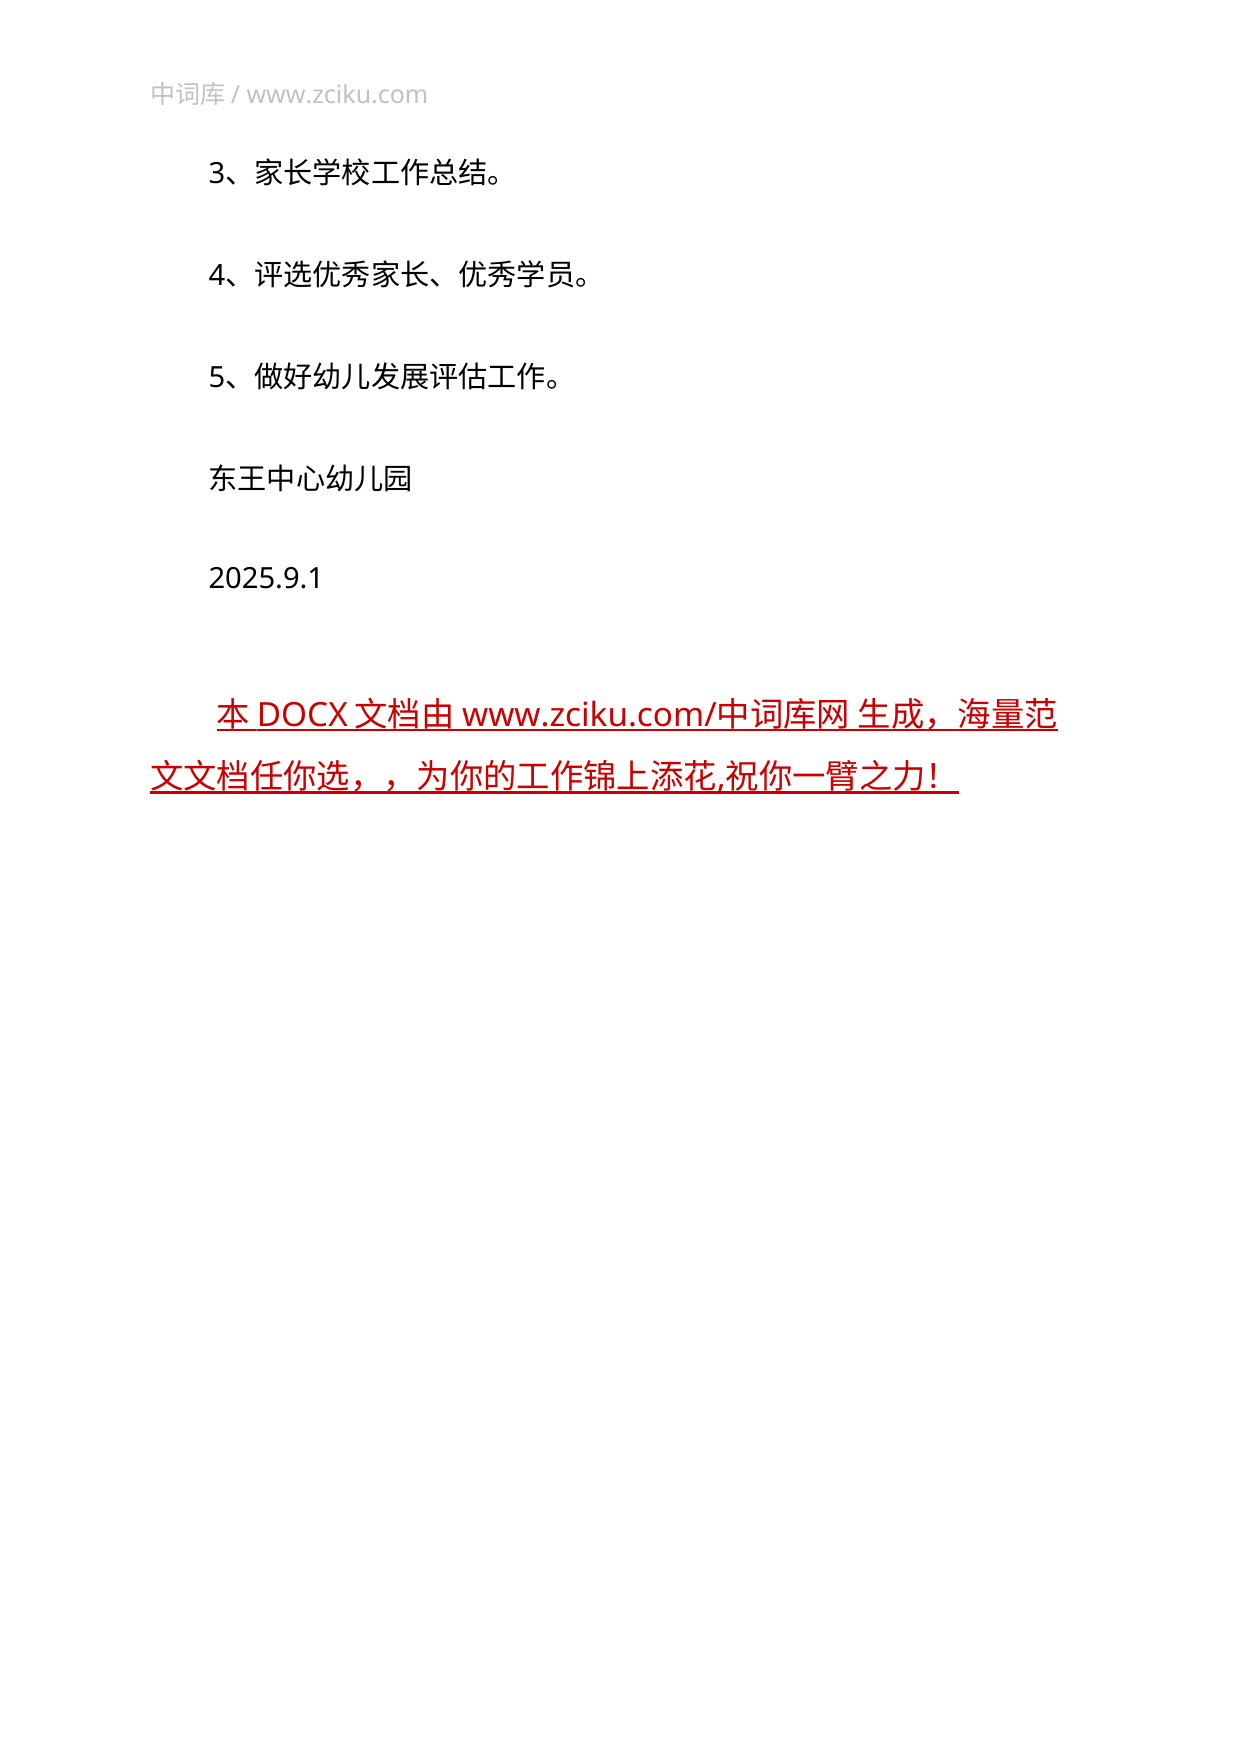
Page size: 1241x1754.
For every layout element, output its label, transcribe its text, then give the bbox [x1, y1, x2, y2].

text 3、家长学校工作总结。 [150, 150, 1090, 192]
text 本DOCX文档由 www.zciku.com/中词库网 生成，海量范文文档任你选，，为你的工作锦上添花,祝你一臂之力！ [150, 687, 1090, 799]
text 2025.9.1 [150, 558, 1090, 597]
text 东王中心幼儿园 [150, 456, 1090, 498]
text 5、做好幼儿发展评估工作。 [150, 354, 1090, 396]
text 4、评选优秀家长、优秀学员。 [150, 252, 1090, 294]
